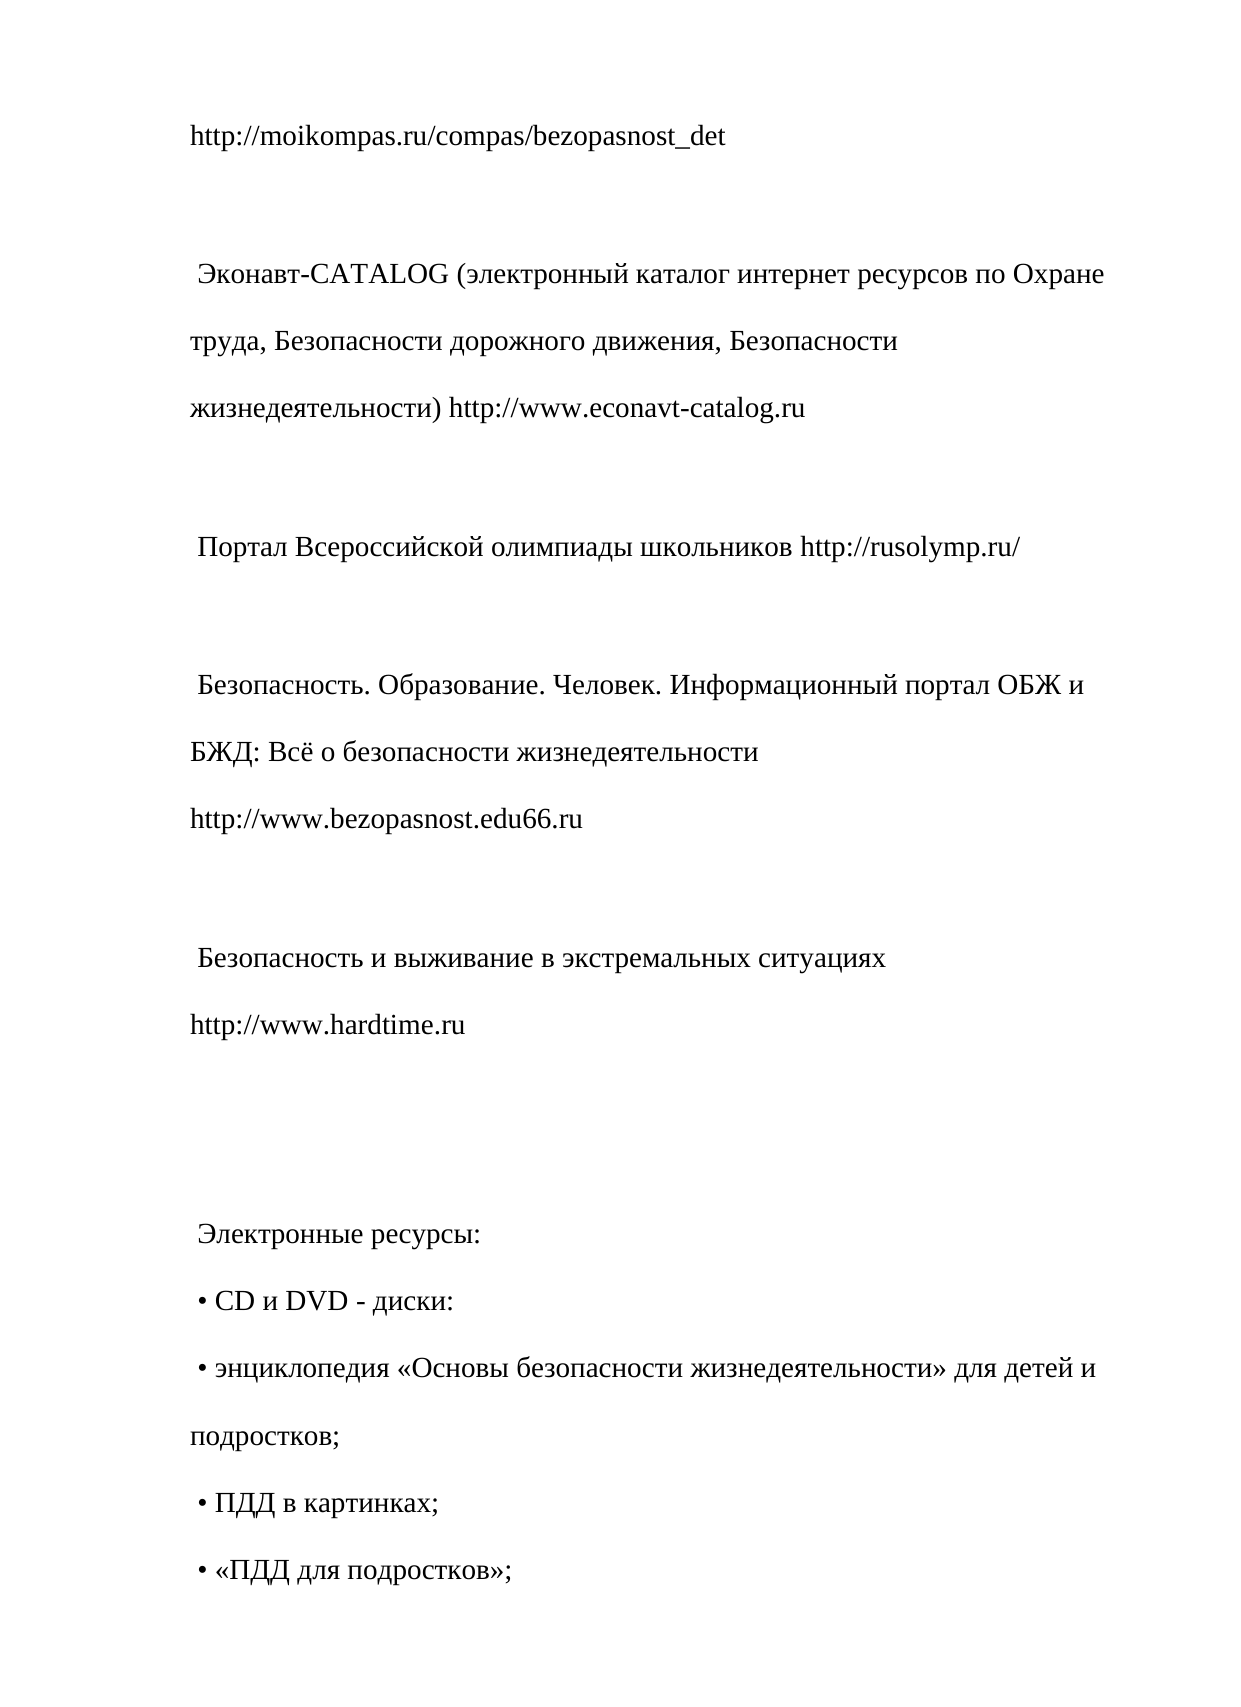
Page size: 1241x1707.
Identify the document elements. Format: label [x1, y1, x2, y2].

text [190, 118, 1152, 1585]
